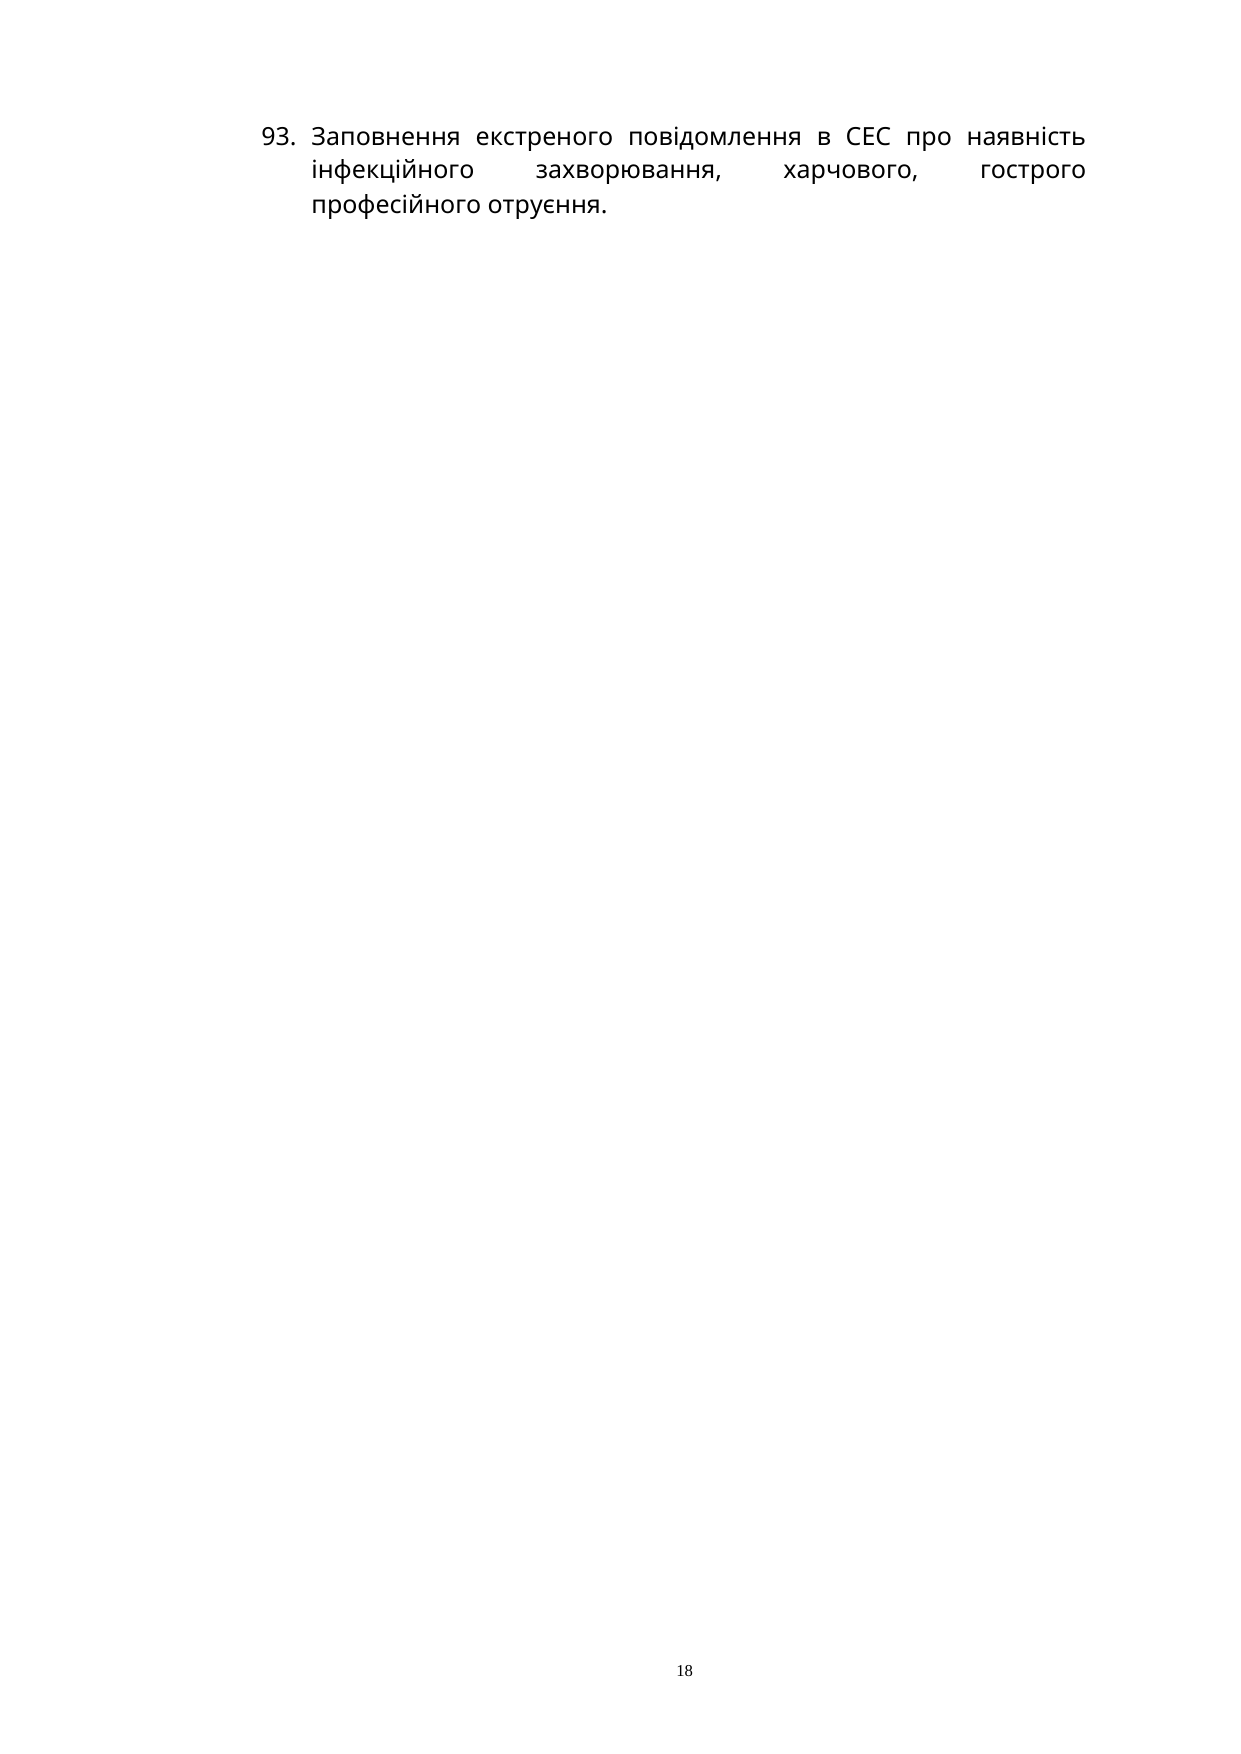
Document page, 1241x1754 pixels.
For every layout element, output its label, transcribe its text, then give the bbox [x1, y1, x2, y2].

list Заповнення екстреного повідомлення в СЕС про наявність інфекційного захворювання, харчового, гострого професійного отруєння. [261, 118, 1087, 220]
